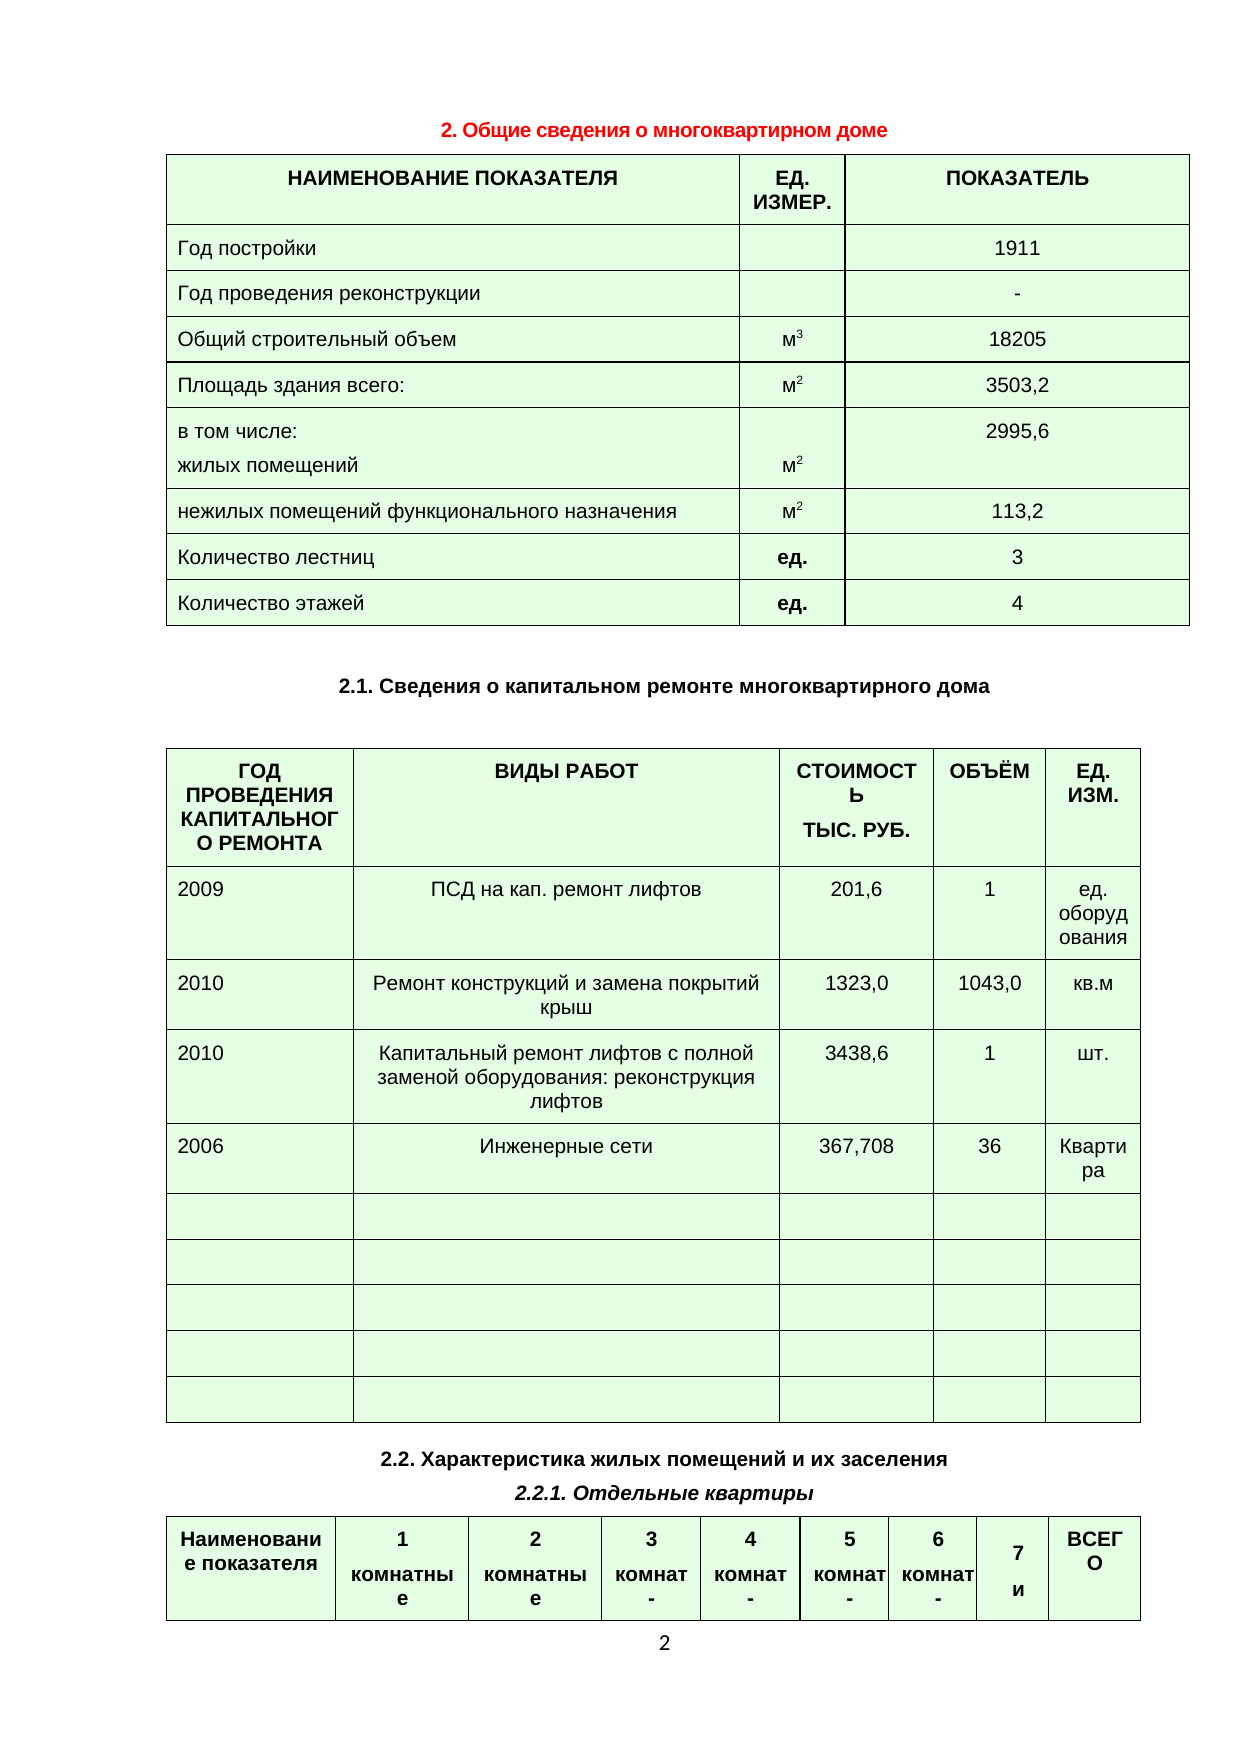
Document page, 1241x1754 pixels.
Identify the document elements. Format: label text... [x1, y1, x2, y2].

table_header 6 комнат- ные [889, 1517, 976, 1620]
text 2.2. Характеристика жилых помещений и их заселения [177, 1447, 1152, 1471]
table_cell 1323,0 [780, 960, 933, 1029]
table_cell Количество этажей [167, 580, 739, 625]
table_cell Капитальный ремонт лифтов с полной заменой оборудования: реконструкция лифтов [354, 1030, 779, 1123]
table_cell [354, 1377, 779, 1422]
table_cell [934, 1377, 1045, 1422]
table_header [167, 1517, 335, 1620]
table_header ВСЕГО [1049, 1517, 1140, 1620]
table_cell 3 [846, 534, 1189, 579]
table_cell м2 [740, 489, 844, 533]
table_cell Инженерные сети [354, 1124, 779, 1193]
table_cell м2 [740, 363, 844, 407]
table_cell 201,6 [780, 867, 933, 959]
table_cell м2 [740, 408, 844, 487]
table_header Показатель [846, 155, 1189, 224]
table_cell [780, 1331, 933, 1376]
table_cell 1911 [846, 225, 1189, 270]
table_header Ед. Изм. [1046, 749, 1140, 866]
table_header 7 и более [977, 1517, 1048, 1620]
table_cell [354, 1285, 779, 1330]
table_cell [1046, 1285, 1140, 1330]
table_header Виды работ [354, 749, 779, 866]
table_cell [934, 1331, 1045, 1376]
table_cell Общий строительный объем [167, 317, 739, 361]
table_cell Год постройки [167, 225, 739, 270]
table_cell 2010 [167, 1030, 353, 1123]
table_cell 367,708 [780, 1124, 933, 1193]
table_cell [167, 1194, 353, 1238]
table_cell [167, 1285, 353, 1330]
table_cell [167, 1377, 353, 1422]
table_cell 3438,6 [780, 1030, 933, 1123]
table_cell в том числе: жилых помещений [167, 408, 739, 487]
table_header Объём [934, 749, 1045, 866]
table_header 1 комнатные [336, 1517, 468, 1620]
table_header 5 комнат- ные [801, 1517, 888, 1620]
table_cell 2995,6 [846, 408, 1189, 487]
table_cell 113,2 [846, 489, 1189, 533]
table_cell ед. [740, 580, 844, 625]
table_cell шт. [1046, 1030, 1140, 1123]
table_cell 3503,2 [846, 363, 1189, 407]
table_cell 1 [934, 867, 1045, 959]
table_cell [167, 1240, 353, 1284]
table_cell Площадь здания всего: [167, 363, 739, 407]
table_cell 2010 [167, 960, 353, 1029]
table_cell кв.м [1046, 960, 1140, 1029]
table_cell - [846, 271, 1189, 316]
table_cell 18205 [846, 317, 1189, 361]
table_cell м3 [740, 317, 844, 361]
table_cell ПСД на кап. ремонт лифтов [354, 867, 779, 959]
table_cell ед. оборудования [1046, 867, 1140, 959]
table_cell ед. [740, 534, 844, 579]
table_header 4 комнат- ные [701, 1517, 799, 1620]
table_cell [354, 1194, 779, 1238]
table_cell 36 [934, 1124, 1045, 1193]
subtitle 2. Общие сведения о многоквартирном доме [177, 118, 1152, 142]
table_header Год проведения капитального ремонта [167, 749, 353, 866]
table_cell нежилых помещений функционального назначения [167, 489, 739, 533]
table_cell [780, 1194, 933, 1238]
table_cell [354, 1331, 779, 1376]
table_header Ед. измер. [740, 155, 844, 224]
table_cell 2009 [167, 867, 353, 959]
table_header 3 комнат- ные [602, 1517, 700, 1620]
text 2.1. Сведения о капитальном ремонте многоквартирного дома [177, 674, 1152, 698]
table_header Стоимость ТЫС. Руб. [780, 749, 933, 866]
table_cell Ремонт конструкций и замена покрытий крыш [354, 960, 779, 1029]
table_cell [780, 1285, 933, 1330]
table_cell [780, 1240, 933, 1284]
table_cell [740, 225, 844, 270]
table_cell 1 [934, 1030, 1045, 1123]
table_header 2 комнатные [469, 1517, 601, 1620]
table_cell [740, 271, 844, 316]
table_cell Квартира [1046, 1124, 1140, 1193]
table_header Наименование показателя [167, 155, 739, 224]
table_cell 1043,0 [934, 960, 1045, 1029]
table_cell [1046, 1194, 1140, 1238]
table_cell [354, 1240, 779, 1284]
table_cell [167, 1331, 353, 1376]
table_cell 2006 [167, 1124, 353, 1193]
text 2.2.1. Отдельные квартиры [177, 1481, 1152, 1505]
table_cell [1046, 1331, 1140, 1376]
table_cell [934, 1194, 1045, 1238]
table_cell [934, 1240, 1045, 1284]
table_cell [1046, 1377, 1140, 1422]
table_cell [1046, 1240, 1140, 1284]
table_cell [934, 1285, 1045, 1330]
table_cell Год проведения реконструкции [167, 271, 739, 316]
table_cell [780, 1377, 933, 1422]
table_cell Количество лестниц [167, 534, 739, 579]
table_cell 4 [846, 580, 1189, 625]
